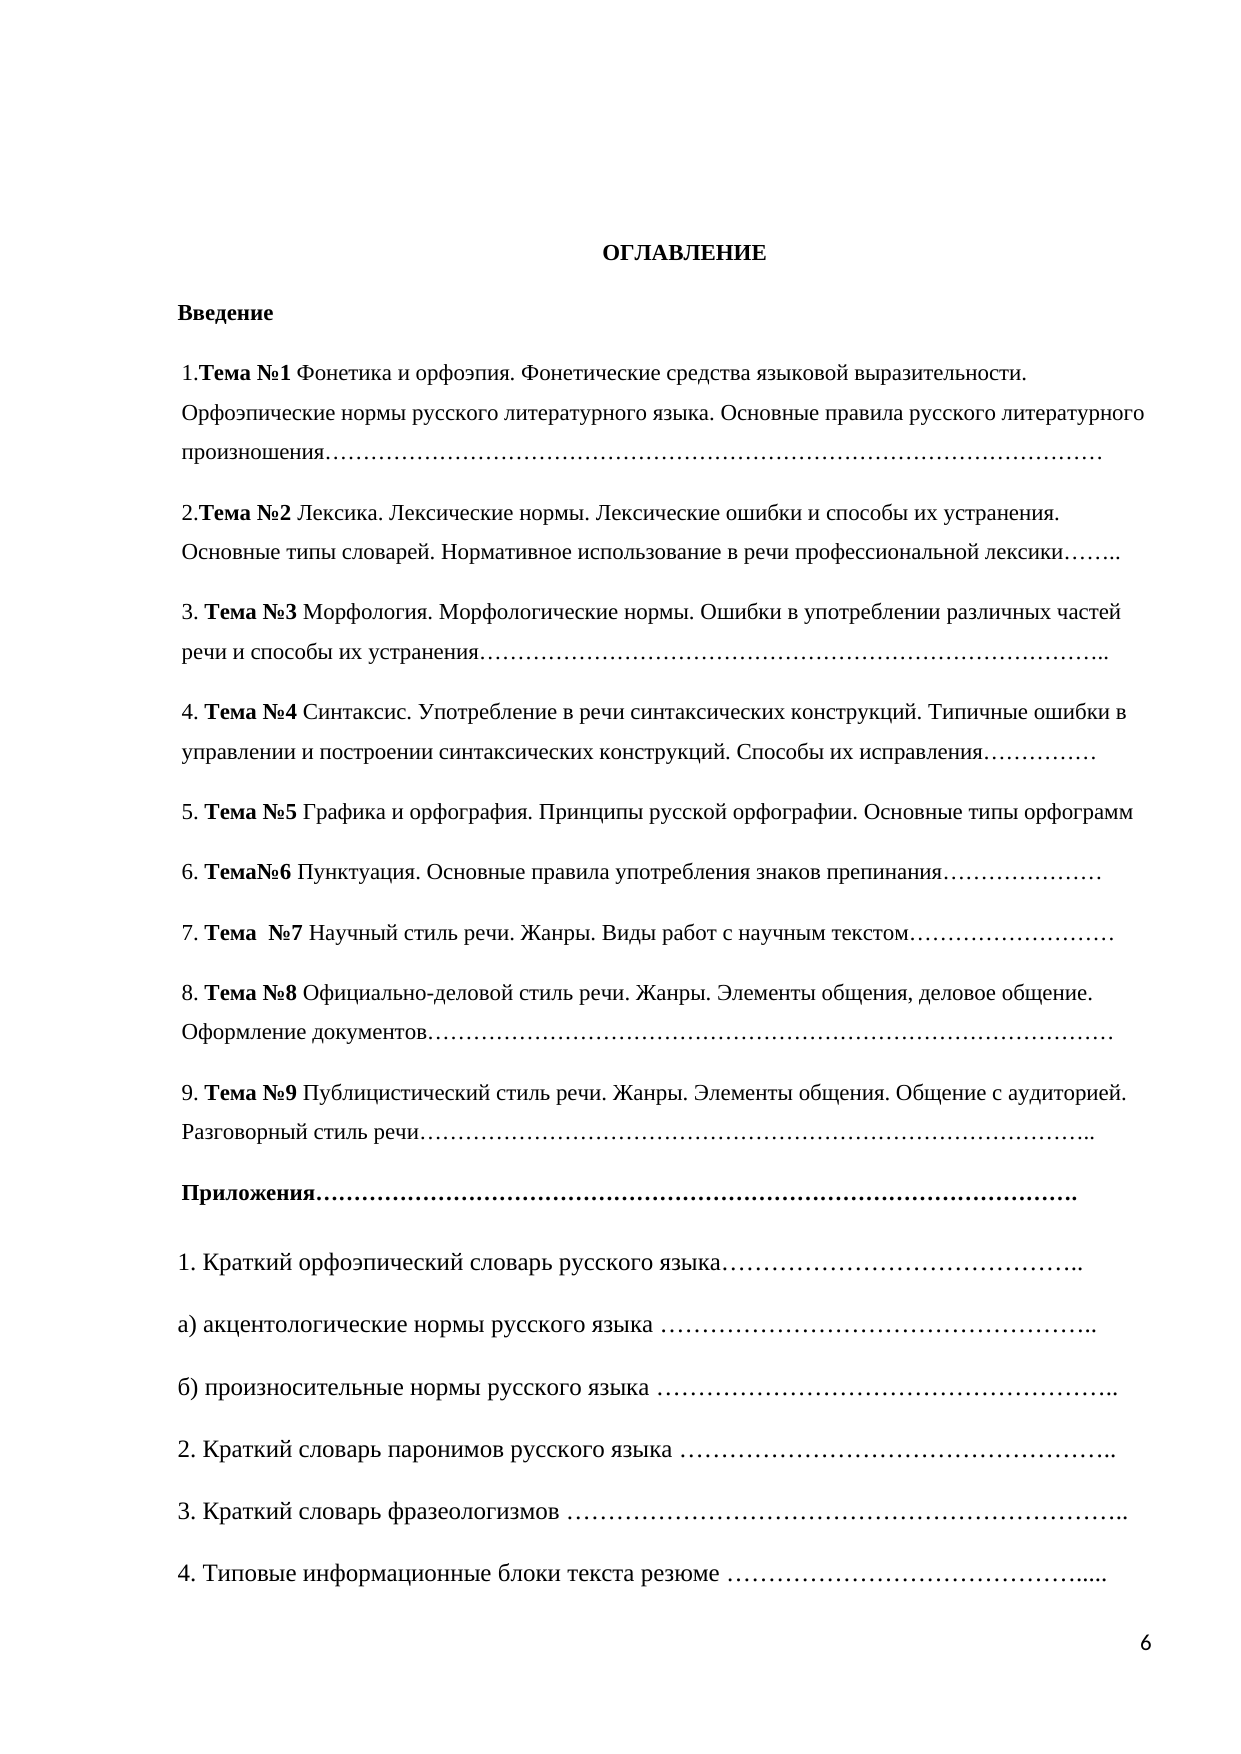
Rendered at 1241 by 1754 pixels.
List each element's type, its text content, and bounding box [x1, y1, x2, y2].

text 1.Тема №1 Фонетика и орфоэпия. Фонетические средства языковой выразительности. Орфоэпические нормы русского литературного языка. Основные правила русского литературного произношения………………………………………………………………………………………… [181, 359, 1152, 465]
text 2.Тема №2 Лексика. Лексические нормы. Лексические ошибки и способы их устранения. Основные типы словарей. Нормативное использование в речи профессиональной лексики…….. [181, 499, 1152, 564]
text а) акцентологические нормы русского языка …………………………………………….. [177, 1309, 1152, 1338]
text 5. Тема №5 Графика и орфография. Принципы русской орфографии. Основные типы орфограмм [181, 798, 1152, 824]
text 2. Краткий словарь паронимов русского языка …………………………………………….. [177, 1434, 1152, 1462]
text 8. Тема №8 Официально-деловой стиль речи. Жанры. Элементы общения, деловое общение. Оформление документов……………………………………………………………………………… [181, 979, 1152, 1045]
text 1. Краткий орфоэпический словарь русского языка…………………………………….. [177, 1247, 1152, 1276]
text 4. Тема №4 Синтаксис. Употребление в речи синтаксических конструкций. Типичные ошибки в управлении и построении синтаксических конструкций. Способы их исправления…………… [181, 698, 1152, 764]
text Приложения………………………………………………………………………………………. [181, 1178, 1152, 1205]
text 6. Тема№6 Пунктуация. Основные правила употребления знаков препинания………………… [181, 858, 1152, 885]
text 4. Типовые информационные блоки текста резюме ……………………………………..... [177, 1558, 1152, 1587]
text 3. Краткий словарь фразеологизмов ………………………………………………………….. [177, 1496, 1152, 1525]
text б) произносительные нормы русского языка ……………………………………………….. [177, 1372, 1152, 1400]
text Введение [177, 299, 1152, 325]
text 7. Тема №7 Научный стиль речи. Жанры. Виды работ с научным текстом……………………… [181, 919, 1152, 945]
text ОГЛАВЛЕНИЕ [181, 239, 1152, 265]
text 3. Тема №3 Морфология. Морфологические нормы. Ошибки в употреблении различных частей речи и способы их устранения……………………………………………………………………….. [181, 598, 1152, 664]
text 9. Тема №9 Публицистический стиль речи. Жанры. Элементы общения. Общение с аудиторией. Разговорный стиль речи…………………………………………………………………………….. [181, 1079, 1152, 1144]
